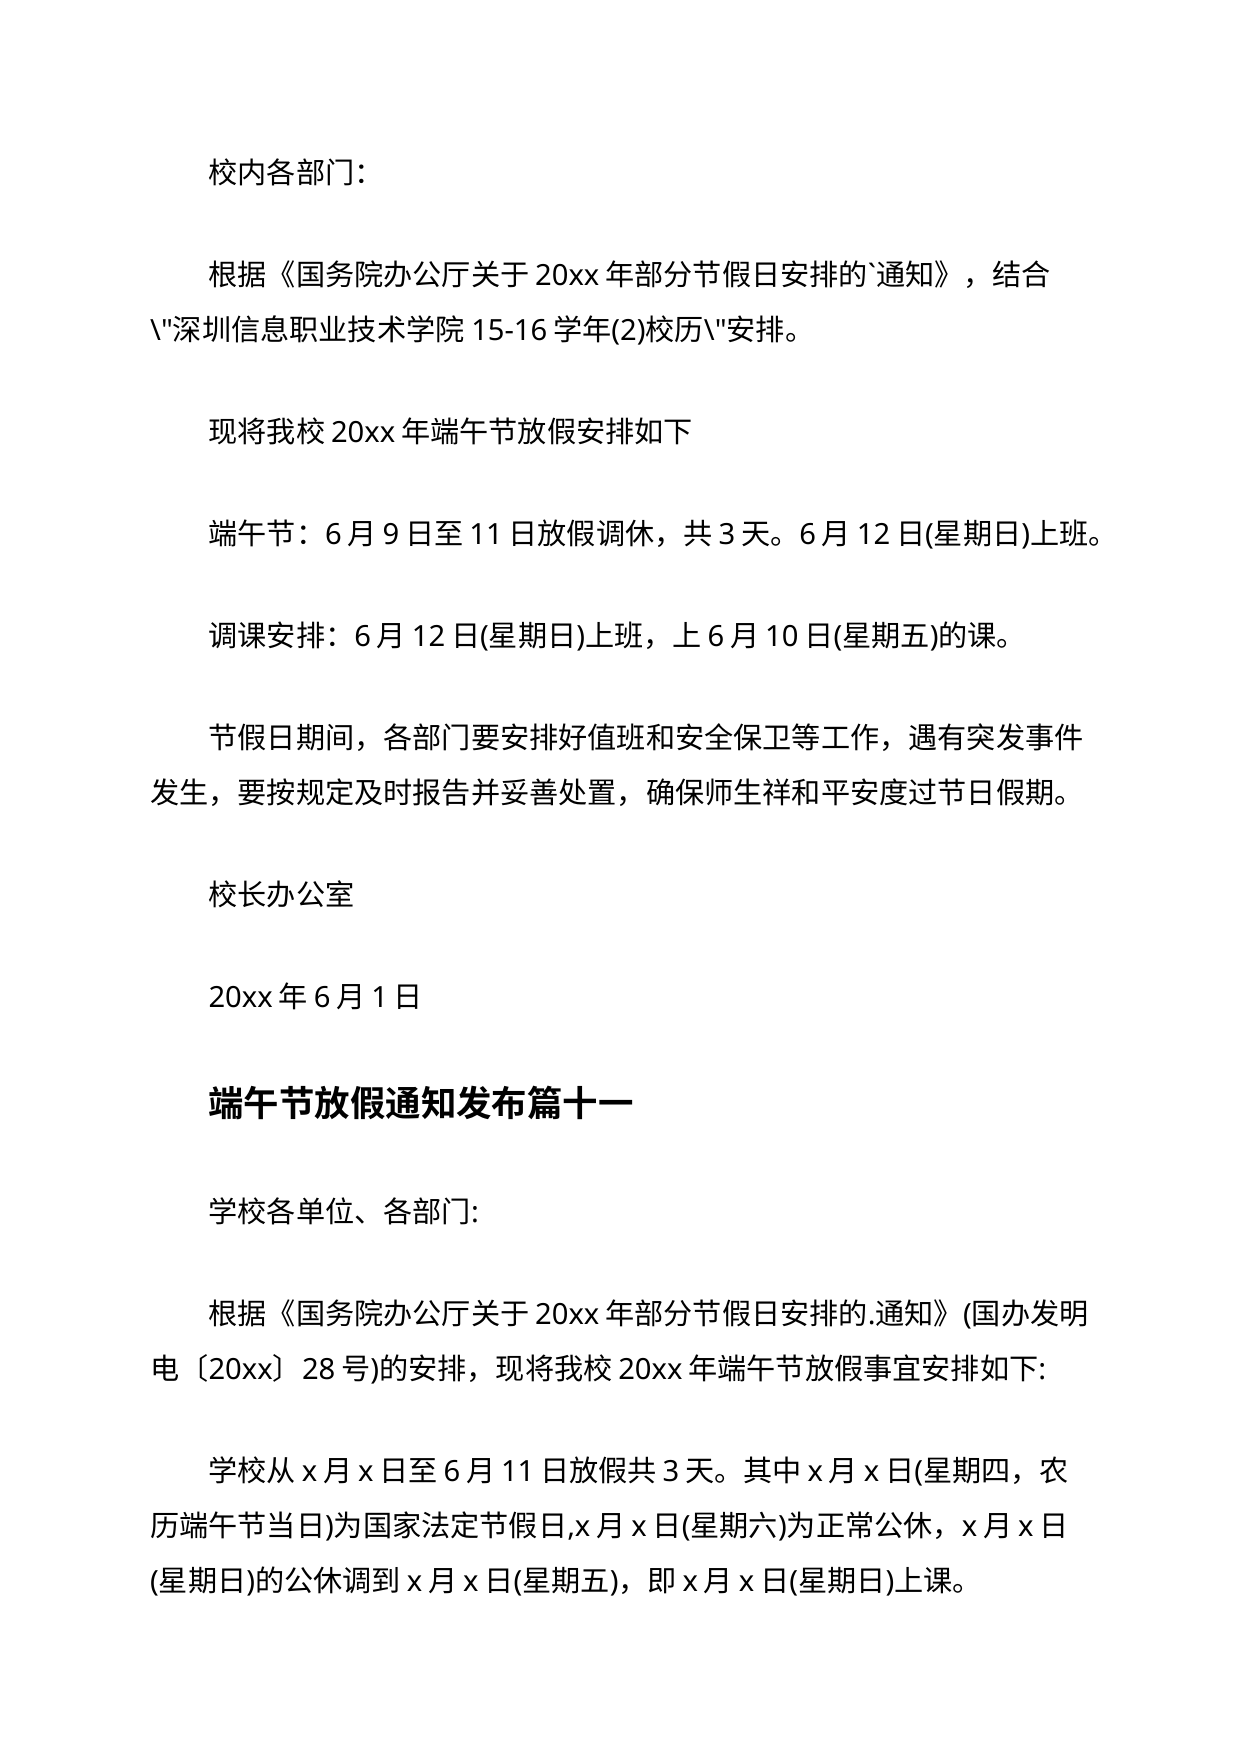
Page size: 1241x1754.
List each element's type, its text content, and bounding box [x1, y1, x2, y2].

text 20xx年6月1日 [150, 973, 1090, 1016]
text 学校从x月x日至6月11日放假共3天。其中x月x日(星期四，农历端午节当日)为国家法定节假日,x月x日(星期六)为正常公休，x月x日(星期日)的公休调到x月x日(星期五)，即x月x日(星期日)上课。 [150, 1447, 1090, 1600]
text 现将我校20xx年端午节放假安排如下 [150, 409, 1090, 451]
text 节假日期间，各部门要安排好值班和安全保卫等工作，遇有突发事件发生，要按规定及时报告并妥善处置，确保师生祥和平安度过节日假期。 [150, 715, 1090, 812]
text 端午节放假通知发布篇十一 [150, 1075, 1090, 1126]
text 调课安排：6月12日(星期日)上班，上6月10日(星期五)的课。 [150, 613, 1090, 655]
text 根据《国务院办公厅关于20xx年部分节假日安排的`通知》，结合\"深圳信息职业技术学院 15-16学年(2)校历\"安排。 [150, 252, 1090, 349]
text 校内各部门： [150, 150, 1090, 192]
text 学校各单位、各部门: [150, 1188, 1090, 1231]
text 端午节：6月9日至11日放假调休，共3天。6月12日(星期日)上班。 [150, 511, 1090, 553]
text 校长办公室 [150, 871, 1090, 914]
text 根据《国务院办公厅关于20xx年部分节假日安排的.通知》(国办发明电〔20xx〕28号)的安排，现将我校20xx年端午节放假事宜安排如下: [150, 1291, 1090, 1388]
